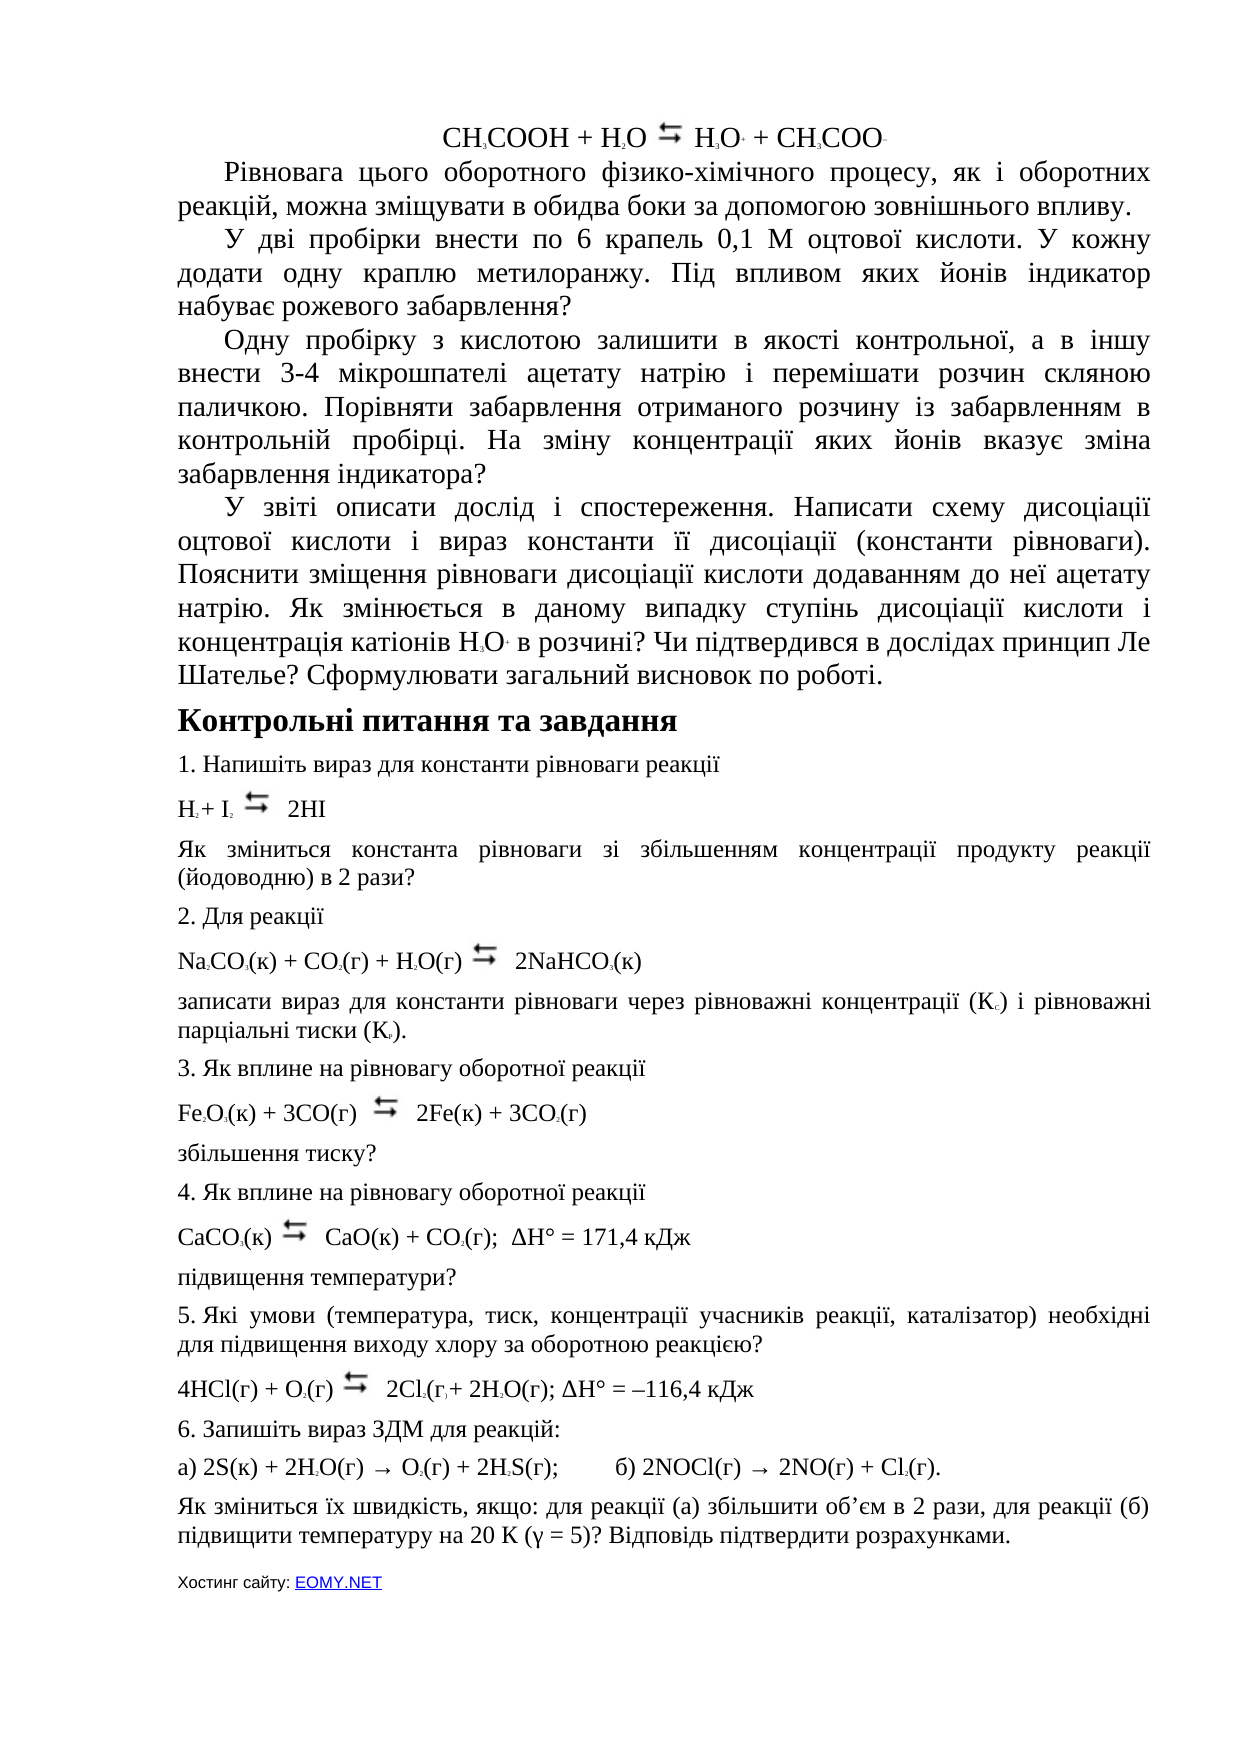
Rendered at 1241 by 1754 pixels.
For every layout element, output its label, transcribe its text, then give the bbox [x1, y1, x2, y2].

picture [654, 118, 687, 148]
picture [241, 787, 274, 818]
picture [339, 1367, 373, 1398]
text Хостинг сайту: EOMY.NET [177, 1573, 1152, 1592]
picture [468, 940, 502, 970]
picture [278, 1215, 312, 1246]
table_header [177, 118, 1152, 1573]
picture [369, 1092, 403, 1122]
